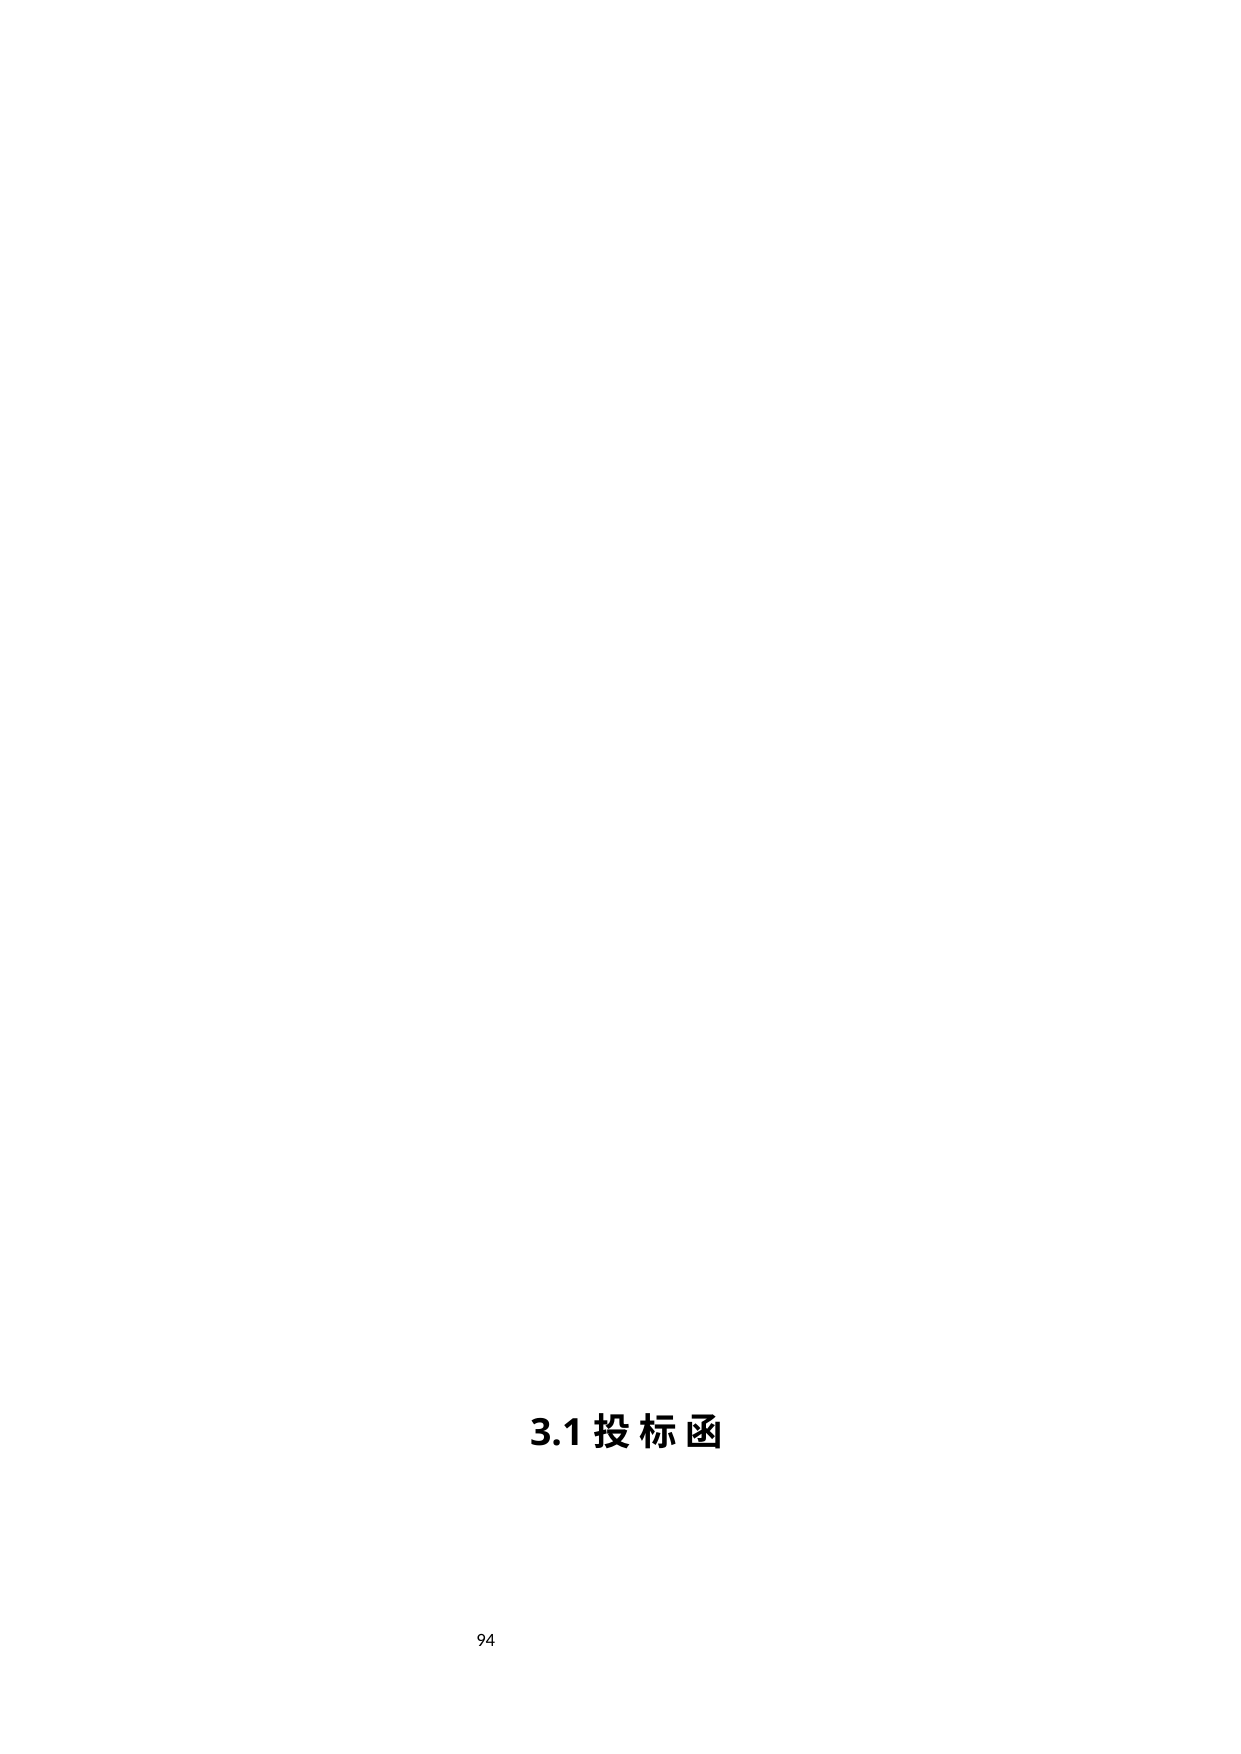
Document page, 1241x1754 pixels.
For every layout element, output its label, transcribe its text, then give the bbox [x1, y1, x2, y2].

text 3.1 投 标 函 [165, 1396, 1087, 1461]
